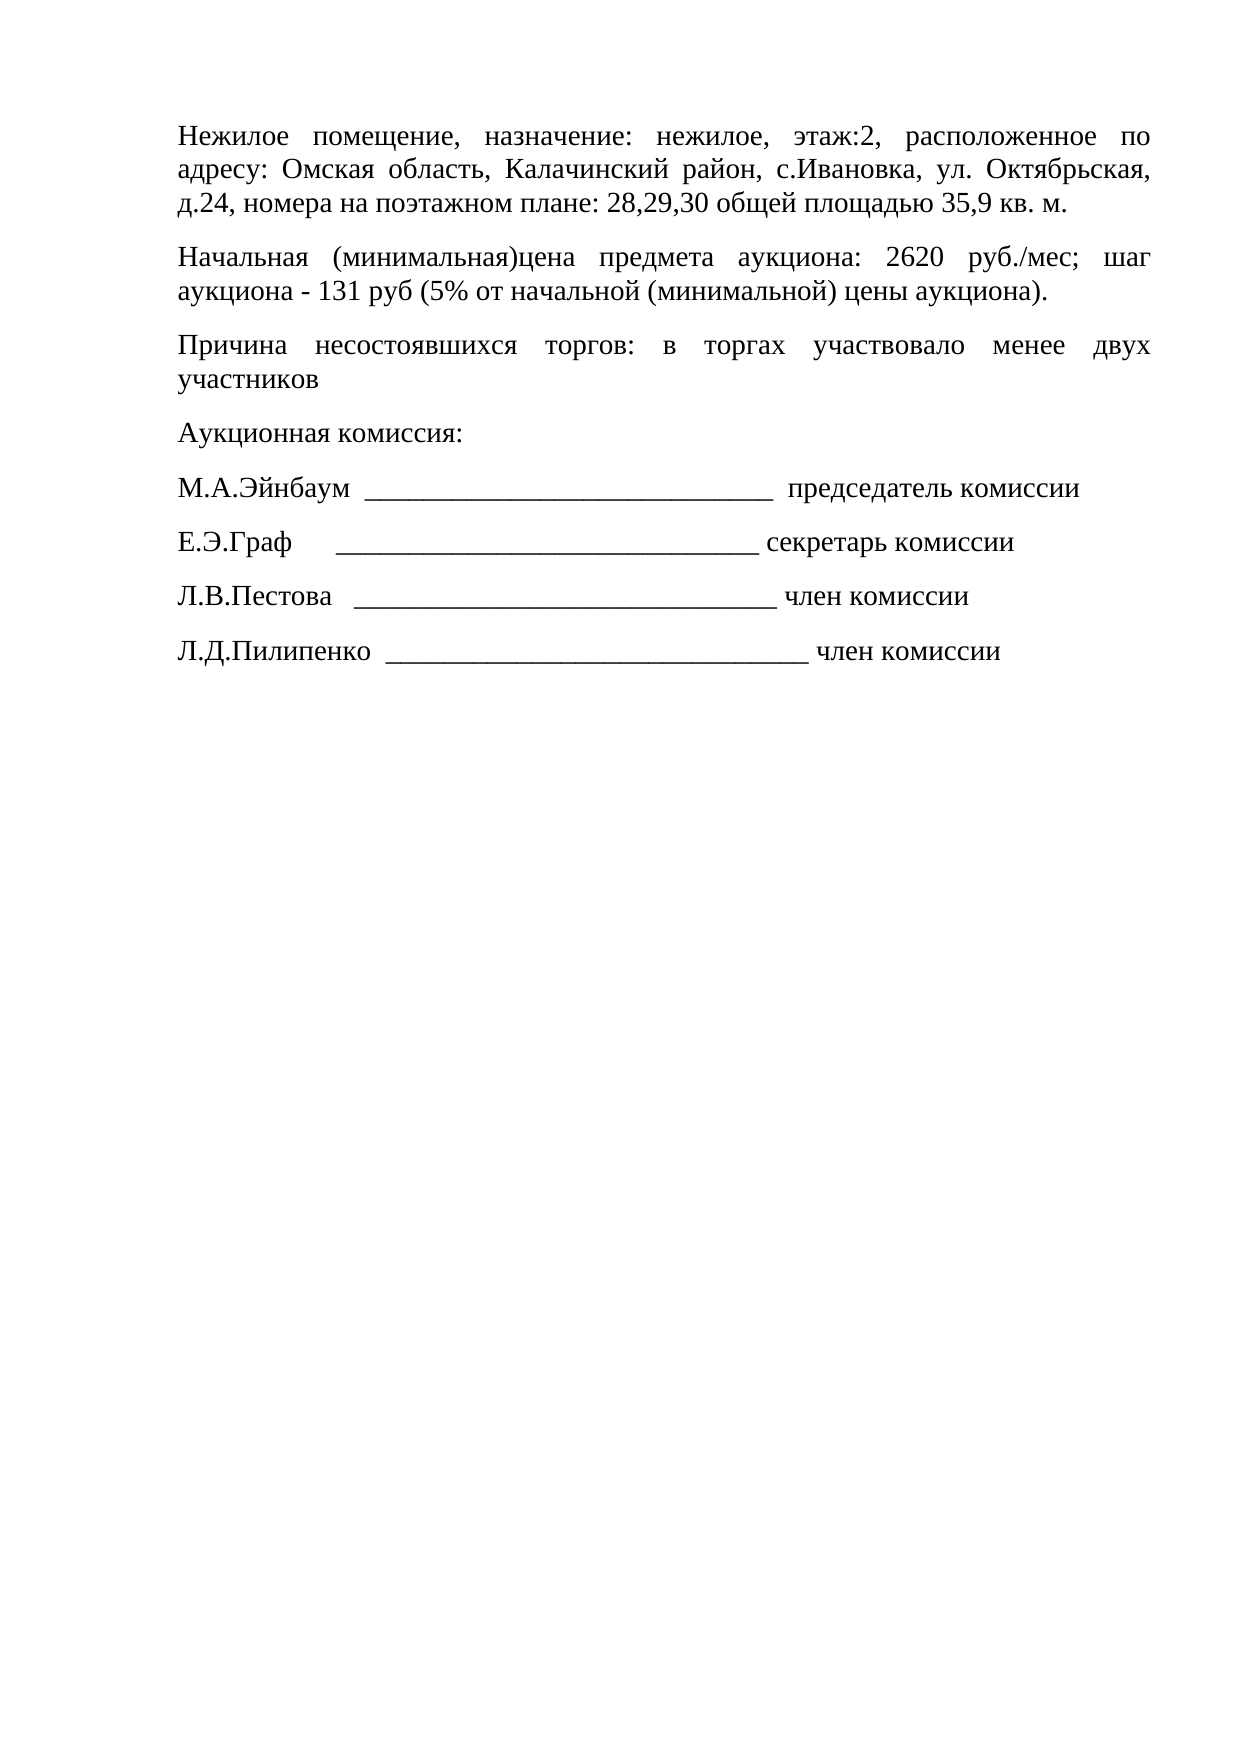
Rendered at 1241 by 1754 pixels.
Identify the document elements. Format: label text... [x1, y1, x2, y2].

text Л.В.Пестова _____________________________ член комиссии [177, 578, 1152, 612]
text Начальная (минимальная)цена предмета аукциона: 2620 руб./мес; шаг аукциона - 131 руб (5% от начальной (минимальной) цены аукциона). [177, 239, 1152, 307]
text Причина несостоявшихся торгов: в торгах участвовало менее двух участников [177, 327, 1152, 394]
text Аукционная комиссия: [177, 415, 1152, 449]
text Л.Д.Пилипенко _____________________________ член комиссии [177, 633, 1152, 666]
text Е.Э.Граф _____________________________ секретарь комиссии [177, 524, 1152, 558]
text М.А.Эйнбаум ____________________________ председатель комиссии [177, 470, 1152, 503]
text Нежилое помещение, назначение: нежилое, этаж:2, расположенное по адресу: Омская область, Калачинский район, с.Ивановка, ул. Октябрьская, д.24, номера на поэтажном плане: 28,29,30 общей площадью 35,9 кв. м. [177, 118, 1152, 219]
